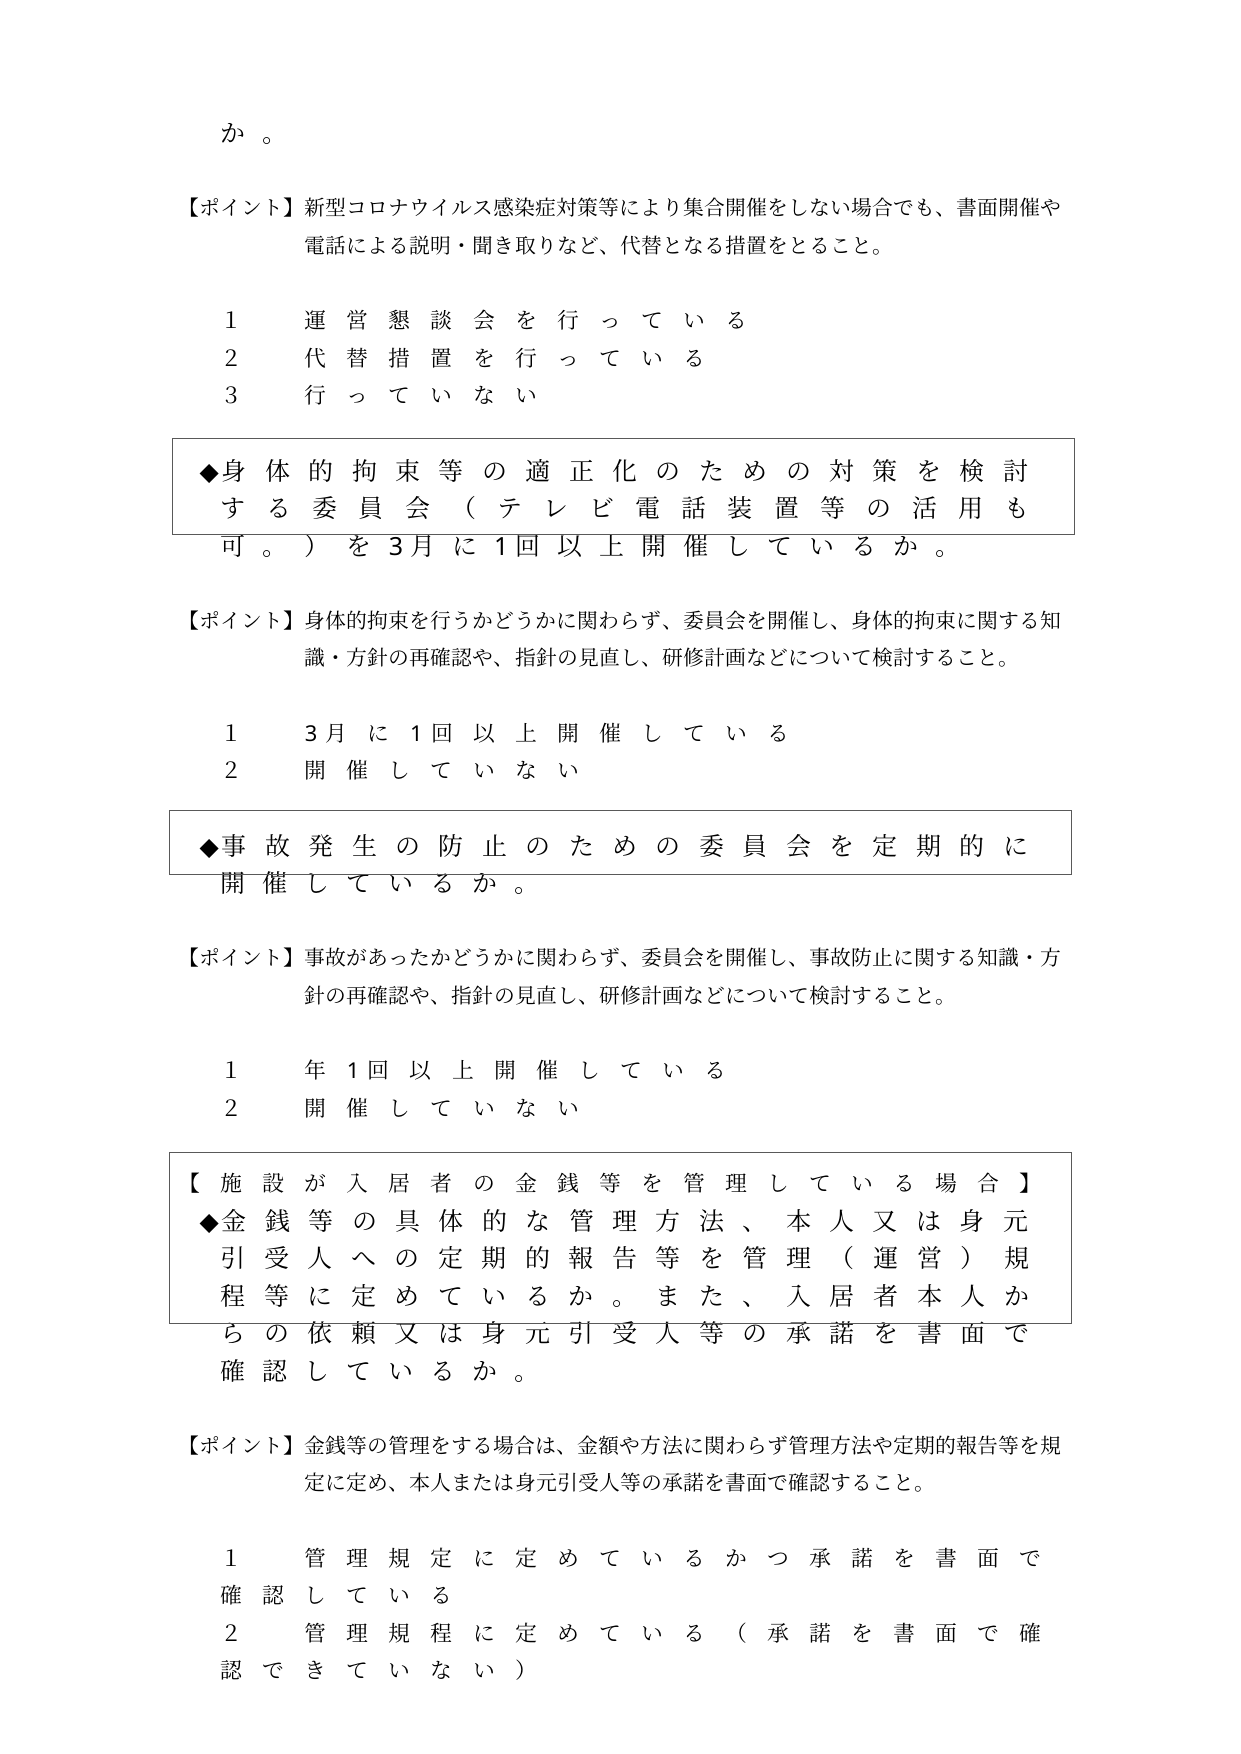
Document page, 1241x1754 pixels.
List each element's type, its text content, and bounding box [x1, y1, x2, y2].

text １ 3月に1回以上開催している [208, 713, 1062, 751]
text 【ポイント】金銭等の管理をする場合は、金額や方法に関わらず管理方法や定期的報告等を規定に定め、本人または身元引受人等の承諾を書面で確認すること。 [178, 1426, 1062, 1501]
text ２ 開催していない [208, 751, 1062, 788]
text １ 管理規定に定めているかつ承諾を書面で確認している [208, 1538, 1062, 1613]
text ２ 開催していない [208, 1088, 1062, 1126]
text 【ポイント】事故があったかどうかに関わらず、委員会を開催し、事故防止に関する知識・方針の再確認や、指針の見直し、研修計画などについて検討すること。 [178, 938, 1062, 1013]
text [191, 113, 1047, 151]
text ◆事故発生の防止のための委員会を定期的に開催しているか。 [188, 826, 1047, 874]
text ３ 行っていない [208, 376, 1062, 413]
text １ 運営懇談会を行っている [208, 301, 1062, 338]
text ◆身体的拘束等の適正化のための対策を検討する委員会（テレビ電話装置等の活用も可。）を3月に1回以上開催しているか。 [188, 451, 1047, 534]
text 【ポイント】身体的拘束を行うかどうかに関わらず、委員会を開催し、身体的拘束に関する知識・方針の再確認や、指針の見直し、研修計画などについて検討すること。 [178, 601, 1062, 676]
text ◆金銭等の具体的な管理方法、本人又は身元引受人への定期的報告等を管理（運営）規程等に定めているか。また、入居者本人からの依頼又は身元引受人等の承諾を書面で確認しているか。 [188, 1201, 1047, 1323]
text 【ポイント】新型コロナウイルス感染症対策等により集合開催をしない場合でも、書面開催や電話による説明・聞き取りなど、代替となる措置をとること。 [178, 188, 1062, 263]
text 【施設が入居者の金銭等を管理している場合】 [178, 1163, 1062, 1201]
text ◆事故発生の防止のための委員会を定期的に開催しているか。 [188, 875, 1047, 901]
text ２ 代替措置を行っている [208, 338, 1062, 376]
text ２ 管理規程に定めている（承諾を書面で確認できていない） [208, 1613, 1062, 1688]
text ◆金銭等の具体的な管理方法、本人又は身元引受人への定期的報告等を管理（運営）規程等に定めているか。また、入居者本人からの依頼又は身元引受人等の承諾を書面で確認しているか。 [188, 1324, 1047, 1388]
text ◆身体的拘束等の適正化のための対策を検討する委員会（テレビ電話装置等の活用も可。）を3月に1回以上開催しているか。 [188, 535, 1047, 563]
text １ 年1回以上開催している [208, 1051, 1062, 1088]
